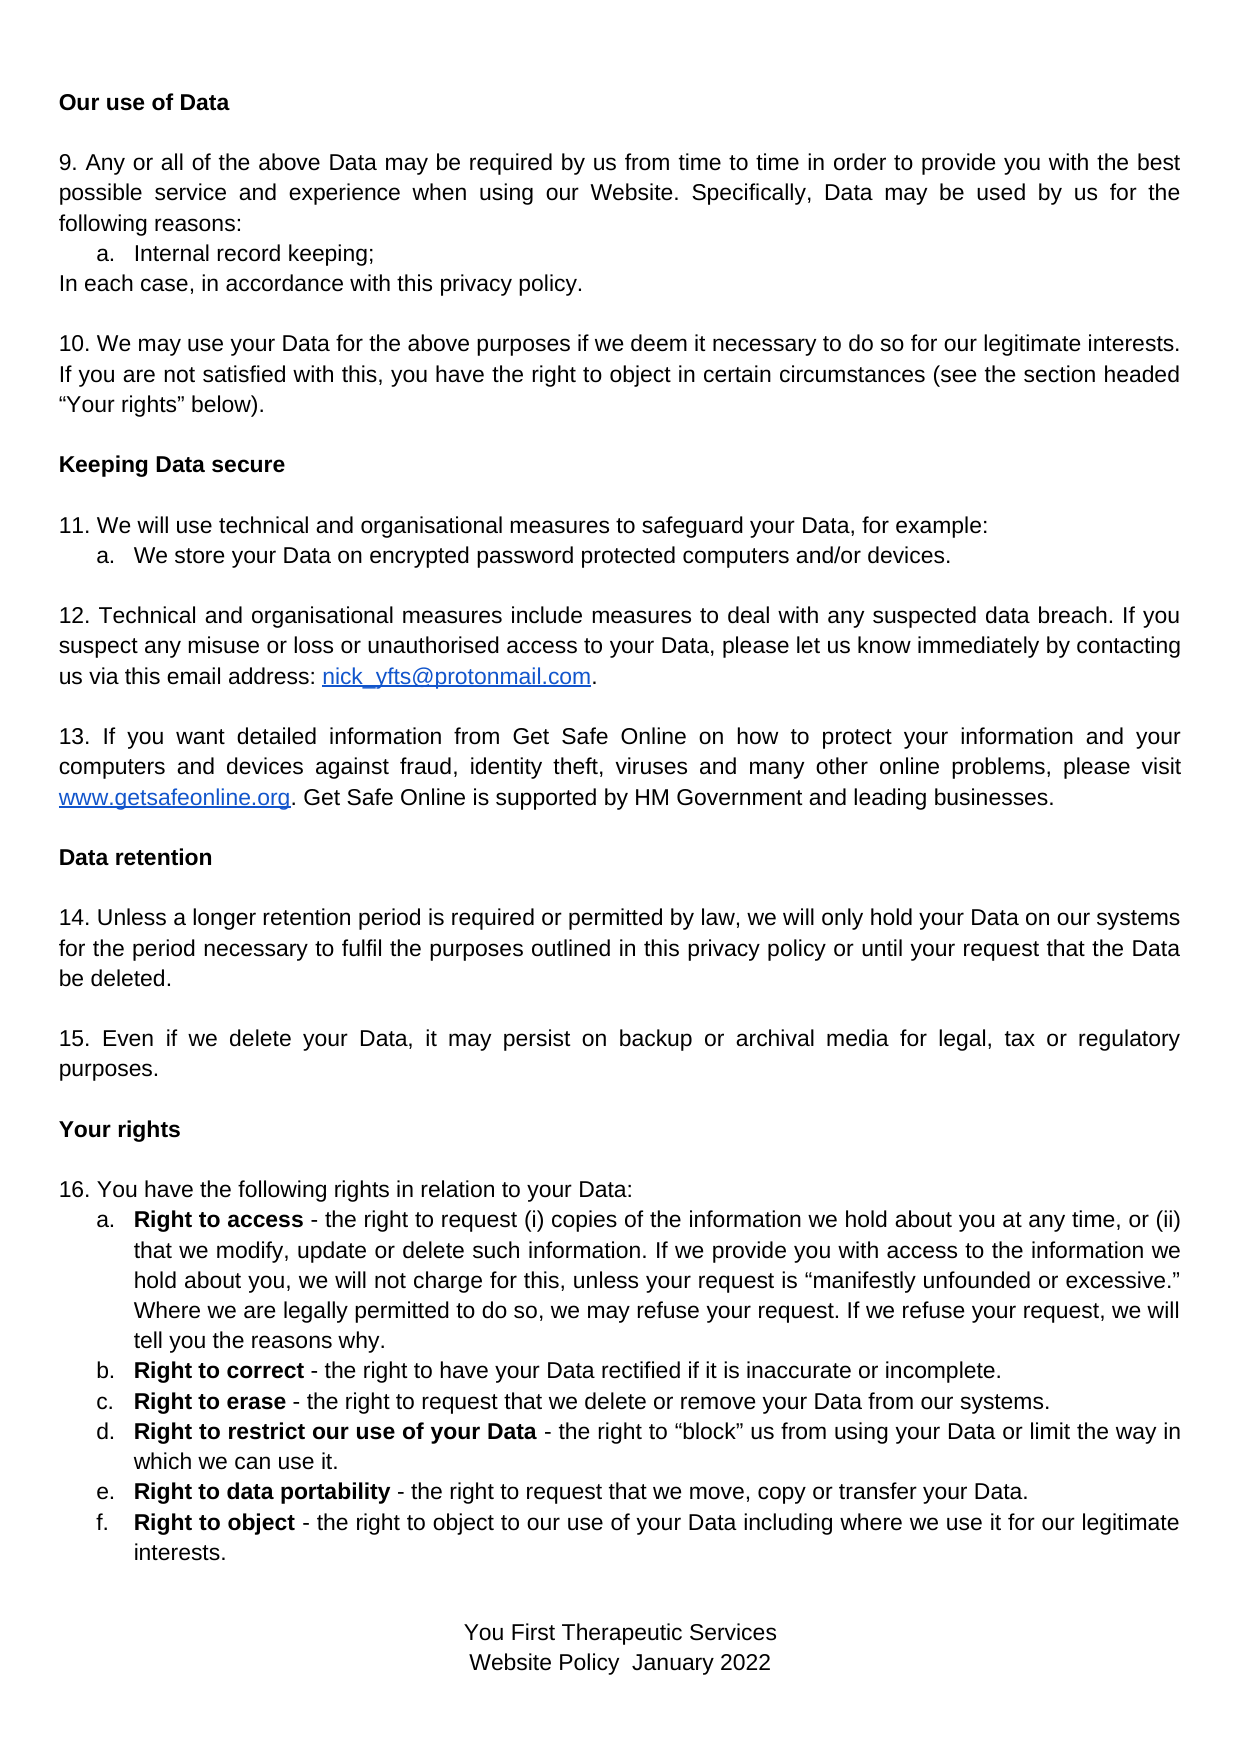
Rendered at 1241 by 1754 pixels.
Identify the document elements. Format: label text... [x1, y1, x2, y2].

text Data retention [58, 844, 1182, 870]
text 13. If you want detailed information from Get Safe Online on how to protect your information and your computers and devices against fraud, identity theft, viruses and many other online problems, please visit www.getsafeonline.org. Get Safe Online is supported by HM Government and leading businesses. [58, 723, 1182, 810]
text In each case, in accordance with this privacy policy. [58, 270, 1182, 296]
text Our use of Data [58, 89, 1182, 115]
list Internal record keeping; [96, 240, 1182, 266]
text 11. We will use technical and organisational measures to safeguard your Data, for example: [58, 512, 1182, 538]
text 14. Unless a longer retention period is required or permitted by law, we will only hold your Data on our systems for the period necessary to fulfil the purposes outlined in this privacy policy or until your request that the Data be deleted. [58, 904, 1182, 991]
text Your rights [58, 1116, 1182, 1142]
text 10. We may use your Data for the above purposes if we deem it necessary to do so for our legitimate interests. If you are not satisfied with this, you have the right to object in certain circumstances (see the section headed “Your rights” below). [58, 330, 1182, 417]
list Right to erase - the right to request that we delete or remove your Data from our systems. [96, 1388, 1182, 1414]
text 9. Any or all of the above Data may be required by us from time to time in order to provide you with the best possible service and experience when using our Website. Specifically, Data may be used by us for the following reasons: [58, 149, 1182, 236]
list Right to access - the right to request (i) copies of the information we hold about you at any time, or (ii) that we modify, update or delete such information. If we provide you with access to the information we hold about you, we will not charge for this, unless your request is “manifestly unfounded or excessive.” Where we are legally permitted to do so, we may refuse your request. If we refuse your request, we will tell you the reasons why. [96, 1206, 1182, 1353]
text 15. Even if we delete your Data, it may persist on backup or archival media for legal, tax or regulatory purposes. [58, 1025, 1182, 1082]
text 12. Technical and organisational measures include measures to deal with any suspected data breach. If you suspect any misuse or loss or unauthorised access to your Data, please let us know immediately by contacting us via this email address: nick_yfts@protonmail.com. [58, 602, 1182, 689]
text 16. You have the following rights in relation to your Data: [58, 1176, 1182, 1202]
text Keeping Data secure [58, 451, 1182, 477]
list Right to restrict our use of your Data - the right to “block” us from using your Data or limit the way in which we can use it. [96, 1418, 1182, 1474]
list Right to data portability - the right to request that we move, copy or transfer your Data. [96, 1478, 1182, 1504]
list We store your Data on encrypted password protected computers and/or devices. [96, 542, 1182, 568]
list Right to object - the right to object to our use of your Data including where we use it for our legitimate interests. [96, 1508, 1182, 1565]
list Right to correct - the right to have your Data rectified if it is inaccurate or incomplete. [96, 1357, 1182, 1384]
